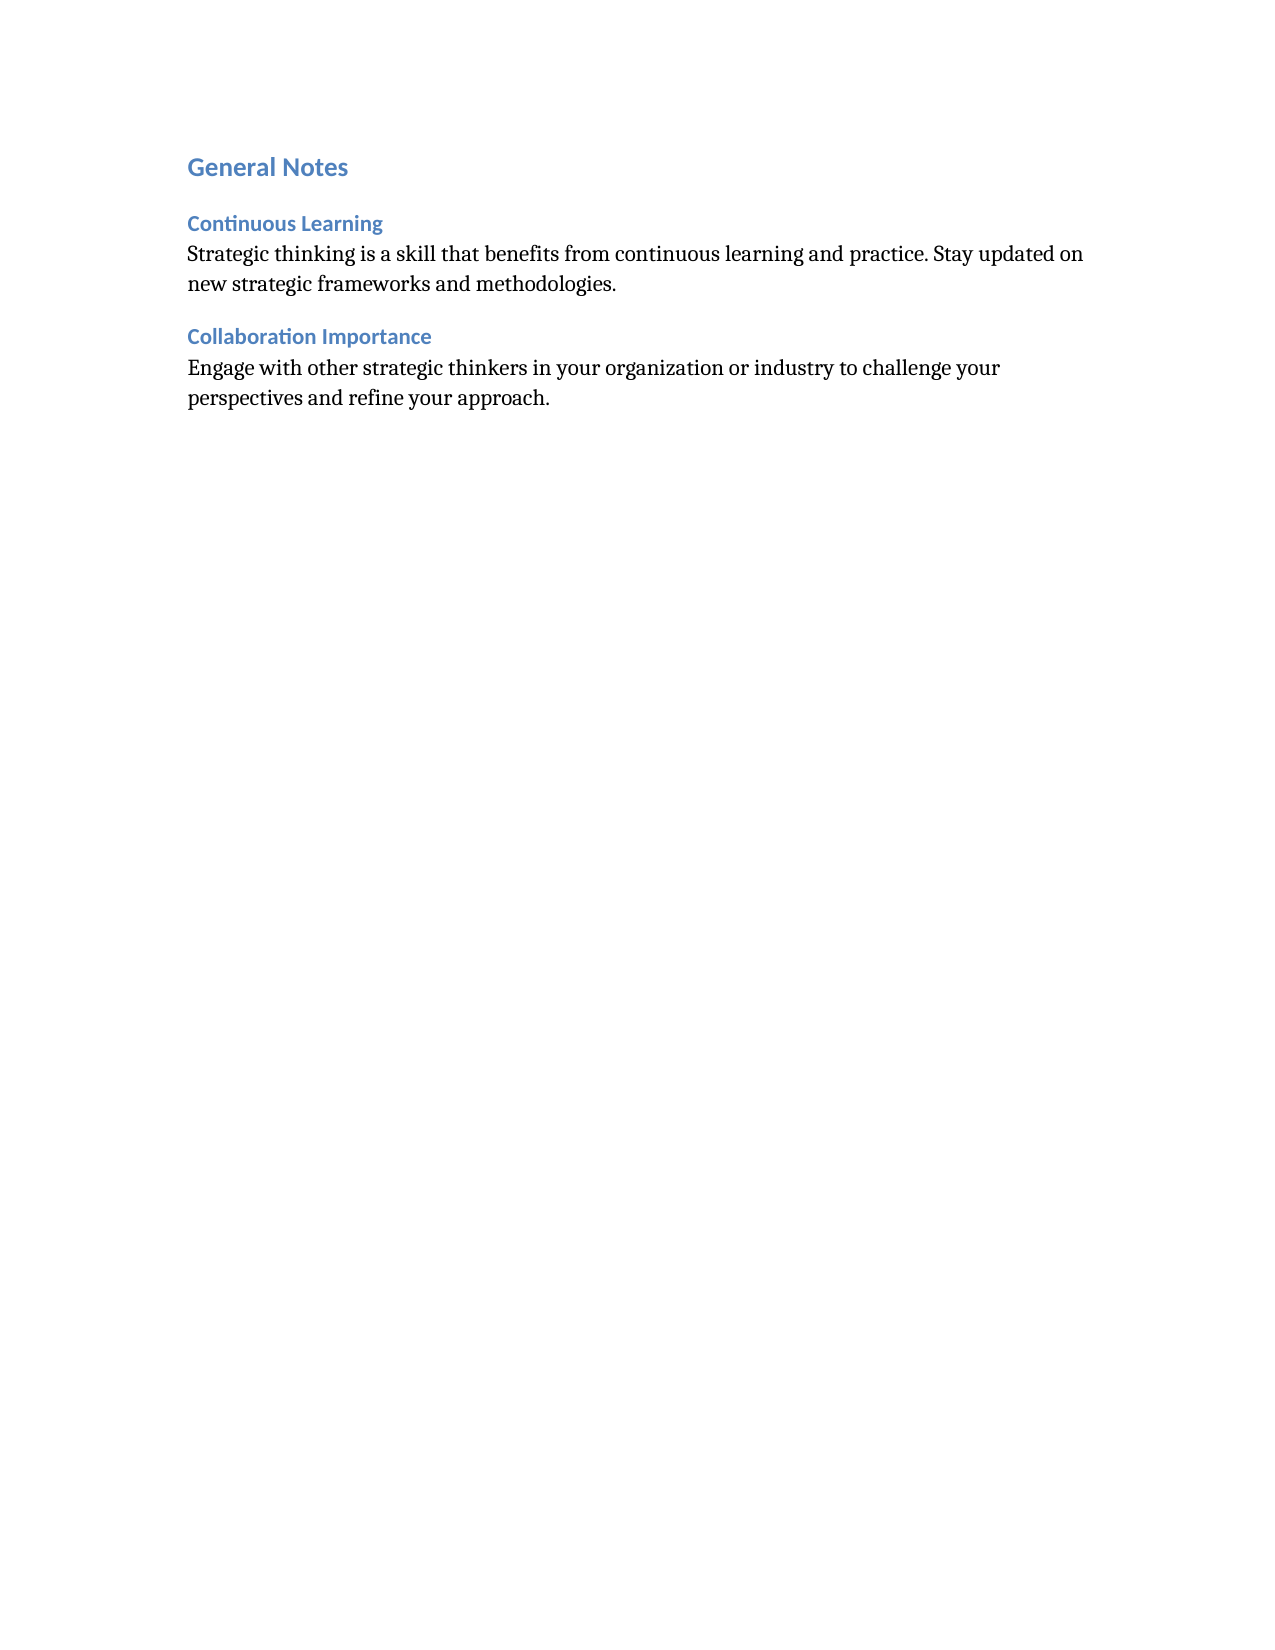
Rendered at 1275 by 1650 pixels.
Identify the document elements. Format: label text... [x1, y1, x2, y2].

text Strategic thinking is a skill that benefits from continuous learning and practice. Stay updated on new strategic frameworks and methodologies. [187, 241, 1087, 297]
text Engage with other strategic thinkers in your organization or industry to challenge your perspectives and refine your approach. [187, 354, 1087, 411]
subtitle Collaboration Importance [187, 322, 1087, 350]
subtitle Continuous Learning [187, 209, 1087, 237]
subtitle General Notes [187, 150, 1087, 183]
